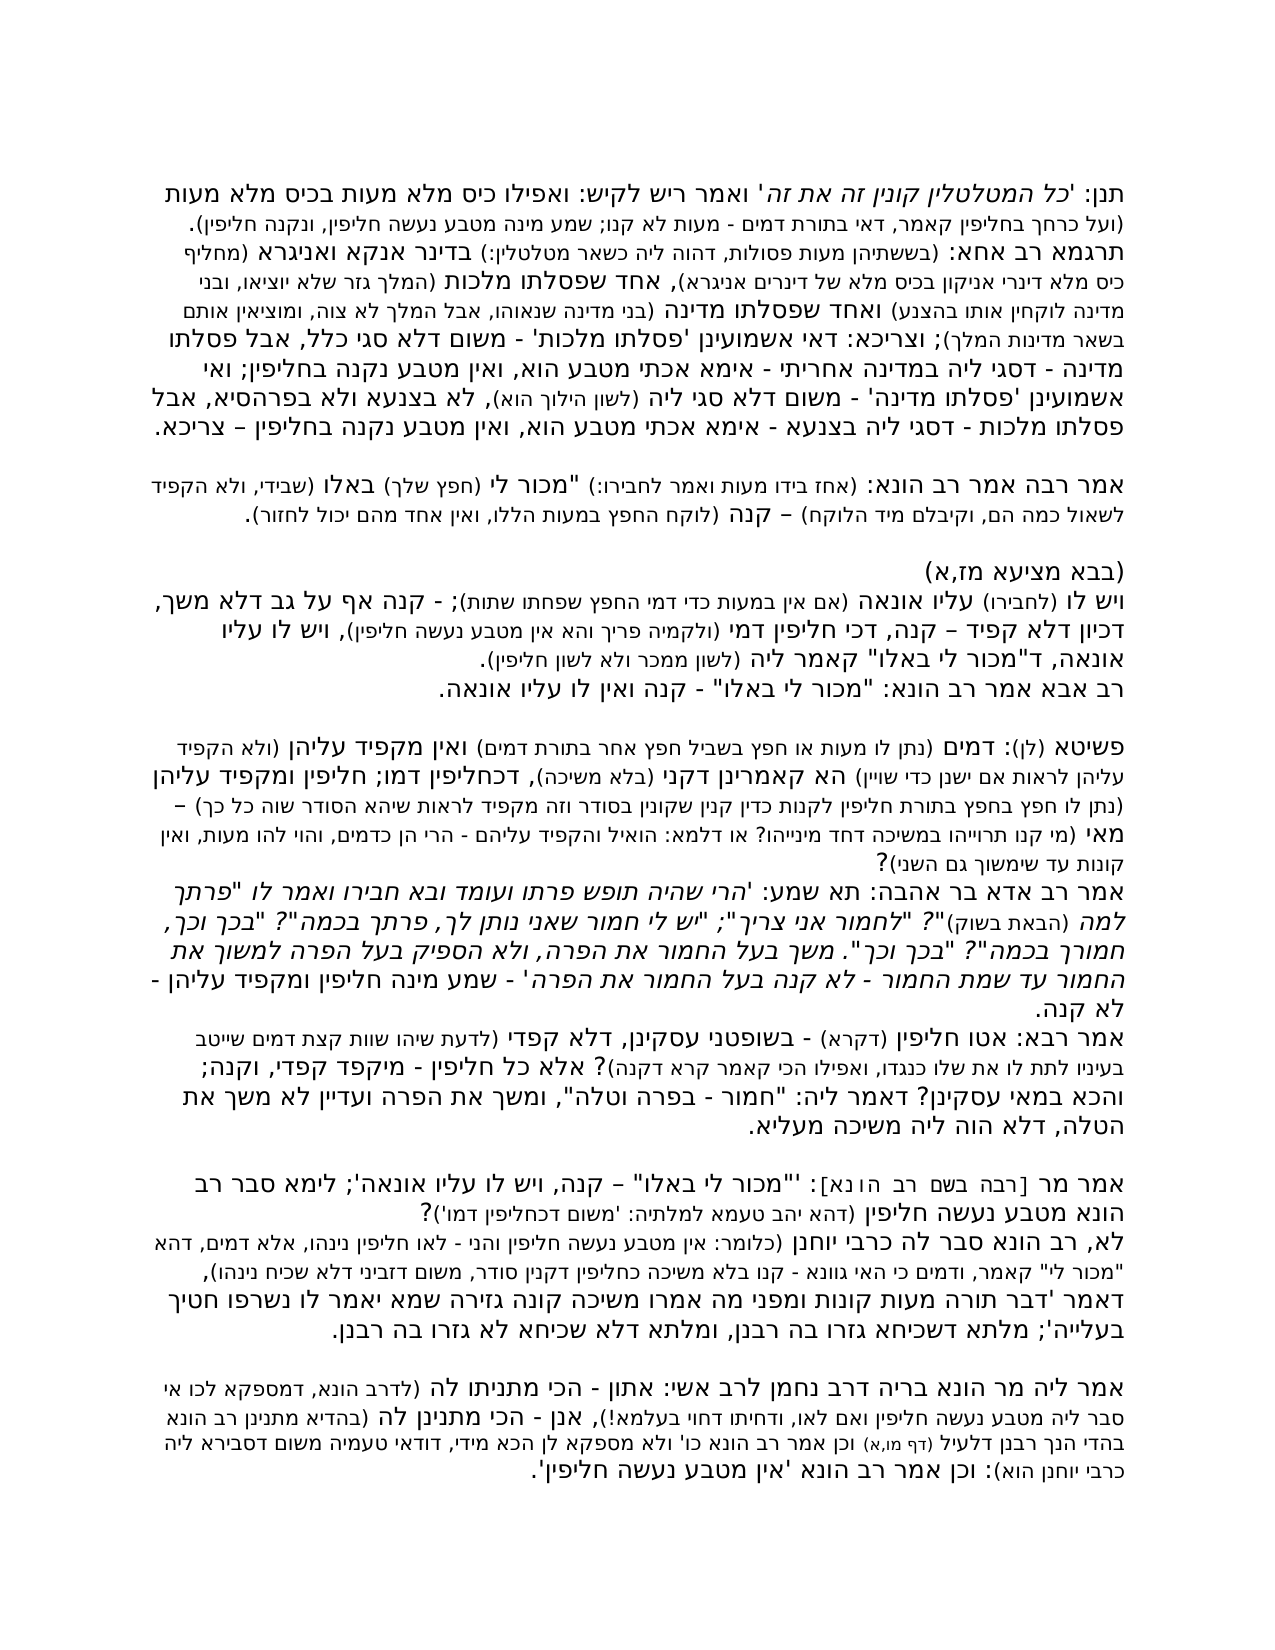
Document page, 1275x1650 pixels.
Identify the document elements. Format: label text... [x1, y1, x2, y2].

text ויש לו (לחבירו) עליו אונאה (אם אין במעות כדי דמי החפץ שפחתו שתות); - קנה אף על גב דלא משך, דכיון דלא קפיד – קנה, דכי חליפין דמי (ולקמיה פריך והא אין מטבע נעשה חליפין), ויש לו עליו אונאה, ד"מכור לי באלו" קאמר ליה (לשון ממכר ולא לשון חליפין). [150, 586, 1125, 674]
text תנן: 'כל המטלטלין קונין זה את זה' ואמר ריש לקיש: ואפילו כיס מלא מעות בכיס מלא מעות (ועל כרחך בחליפין קאמר, דאי בתורת דמים - מעות לא קנו; שמע מינה מטבע נעשה חליפין, ונקנה חליפין). [150, 179, 1125, 237]
text אמר ליה מר הונא בריה דרב נחמן לרב אשי: אתון - הכי מתניתו לה (לדרב הונא, דמספקא לכו אי סבר ליה מטבע נעשה חליפין ואם לאו, ודחיתו דחוי בעלמא!), אנן - הכי מתנינן לה (בהדיא מתנינן רב הונא בהדי הנך רבנן דלעיל (דף מו,א) וכן אמר רב הונא כו' ולא מספקא לן הכא מידי, דודאי טעמיה משום דסבירא ליה כרבי יוחנן הוא): וכן אמר רב הונא 'אין מטבע נעשה חליפין'. [150, 1373, 1125, 1484]
text לא, רב הונא סבר לה כרבי יוחנן (כלומר: אין מטבע נעשה חליפין והני - לאו חליפין נינהו, אלא דמים, דהא "מכור לי" קאמר, ודמים כי האי גוונא - קנו בלא משיכה כחליפין דקנין סודר, משום דזביני דלא שכיח נינהו), דאמר 'דבר תורה מעות קונות ומפני מה אמרו משיכה קונה גזירה שמא יאמר לו נשרפו חטיך בעלייה'; מלתא דשכיחא גזרו בה רבנן, ומלתא דלא שכיחא לא גזרו בה רבנן. [150, 1227, 1125, 1344]
text אמר רב אדא בר אהבה: תא שמע: 'הרי שהיה תופש פרתו ועומד ובא חבירו ואמר לו "פרתך למה (הבאת בשוק)"? "לחמור אני צריך"; "יש לי חמור שאני נותן לך, פרתך בכמה"? "בכך וכך, חמורך בכמה"? "בכך וכך". משך בעל החמור את הפרה, ולא הספיק בעל הפרה למשוך את החמור עד שמת החמור - לא קנה בעל החמור את הפרה' - שמע מינה חליפין ומקפיד עליהן - לא קנה. [150, 877, 1125, 1023]
text תרגמא רב אחא: (בששתיהן מעות פסולות, דהוה ליה כשאר מטלטלין:) בדינר אנקא ואניגרא (מחליף כיס מלא דינרי אניקון בכיס מלא של דינרים אניגרא), אחד שפסלתו מלכות (המלך גזר שלא יוציאו, ובני מדינה לוקחין אותו בהצנע) ואחד שפסלתו מדינה (בני מדינה שנאוהו, אבל המלך לא צוה, ומוציאין אותם בשאר מדינות המלך); וצריכא: דאי אשמועינן 'פסלתו מלכות' - משום דלא סגי כלל, אבל פסלתו מדינה - דסגי ליה במדינה אחריתי - אימא אכתי מטבע הוא, ואין מטבע נקנה בחליפין; ואי אשמועינן 'פסלתו מדינה' - משום דלא סגי ליה (לשון הילוך הוא), לא בצנעא ולא בפרהסיא, אבל פסלתו מלכות - דסגי ליה בצנעא - אימא אכתי מטבע הוא, ואין מטבע נקנה בחליפין – צריכא. [150, 237, 1125, 441]
text פשיטא (לן): דמים (נתן לו מעות או חפץ בשביל חפץ אחר בתורת דמים) ואין מקפיד עליהן (ולא הקפיד עליהן לראות אם ישנן כדי שויין) הא קאמרינן דקני (בלא משיכה), דכחליפין דמו; חליפין ומקפיד עליהן (נתן לו חפץ בחפץ בתורת חליפין לקנות כדין קנין שקונין בסודר וזה מקפיד לראות שיהא הסודר שוה כל כך) – מאי (מי קנו תרוייהו במשיכה דחד מינייהו? או דלמא: הואיל והקפיד עליהם - הרי הן כדמים, והוי להו מעות, ואין קונות עד שימשוך גם השני)? [150, 732, 1125, 877]
text אמר רבא: אטו חליפין (דקרא) - בשופטני עסקינן, דלא קפדי (לדעת שיהו שוות קצת דמים שייטב בעיניו לתת לו את שלו כנגדו, ואפילו הכי קאמר קרא דקנה)? אלא כל חליפין - מיקפד קפדי, וקנה; והכא במאי עסקינן? דאמר ליה: "חמור - בפרה וטלה", ומשך את הפרה ועדיין לא משך את הטלה, דלא הוה ליה משיכה מעליא. [150, 1023, 1125, 1140]
text אמר מר [רבה בשם רב הונא]: '"מכור לי באלו" – קנה, ויש לו עליו אונאה'; לימא סבר רב הונא מטבע נעשה חליפין (דהא יהב טעמא למלתיה: 'משום דכחליפין דמו')? [150, 1169, 1125, 1227]
text רב אבא אמר רב הונא: "מכור לי באלו" - קנה ואין לו עליו אונאה. [150, 674, 1125, 703]
text אמר רבה אמר רב הונא: (אחז בידו מעות ואמר לחבירו:) "מכור לי (חפץ שלך) באלו (שבידי, ולא הקפיד לשאול כמה הם, וקיבלם מיד הלוקח) – קנה (לוקח החפץ במעות הללו, ואין אחד מהם יכול לחזור). [150, 470, 1125, 528]
text (בבא מציעא מז,א) [150, 557, 1125, 586]
